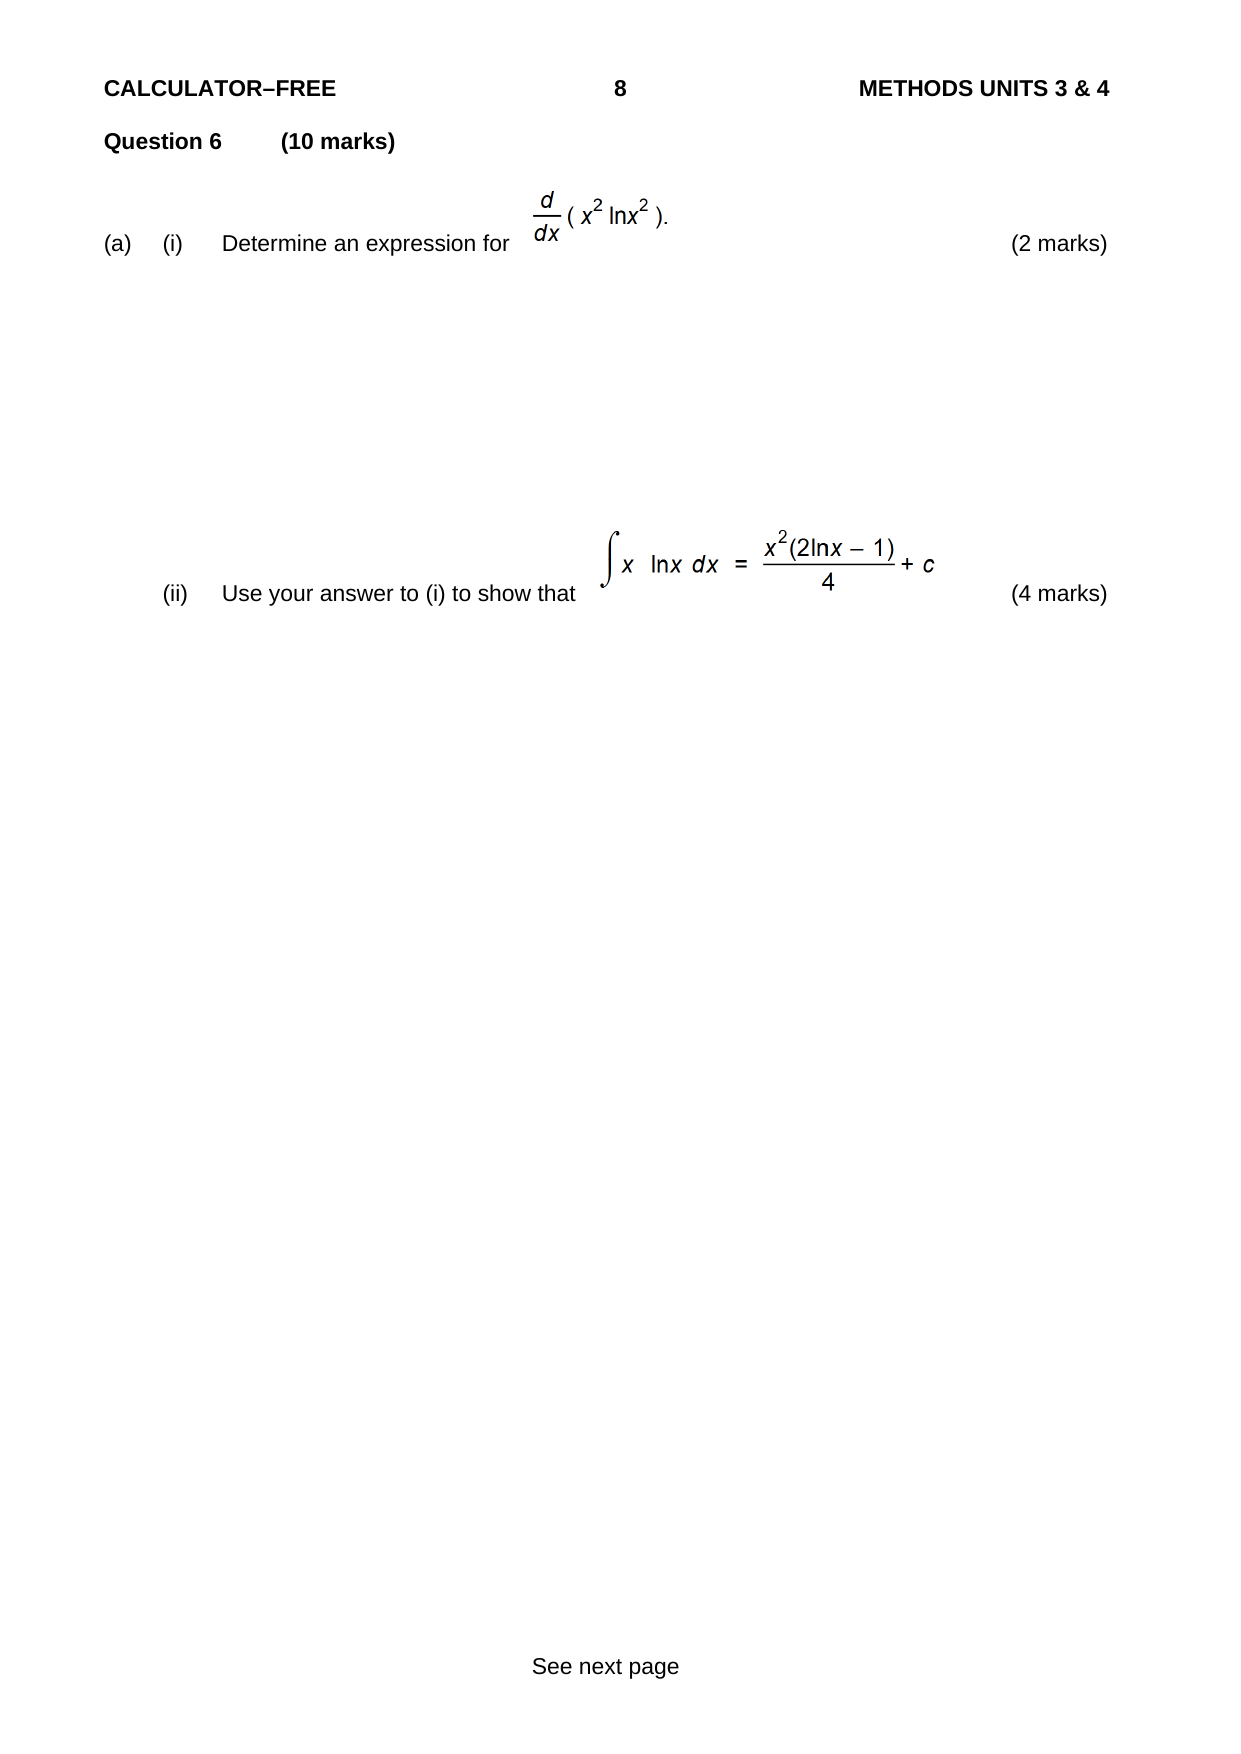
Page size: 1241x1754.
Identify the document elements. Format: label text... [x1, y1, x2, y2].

picture [522, 180, 679, 252]
text Question 6 (10 marks) [103, 128, 1107, 154]
text (a) (i) Determine an expression for (2 marks) [103, 180, 1107, 256]
picture [588, 519, 945, 601]
